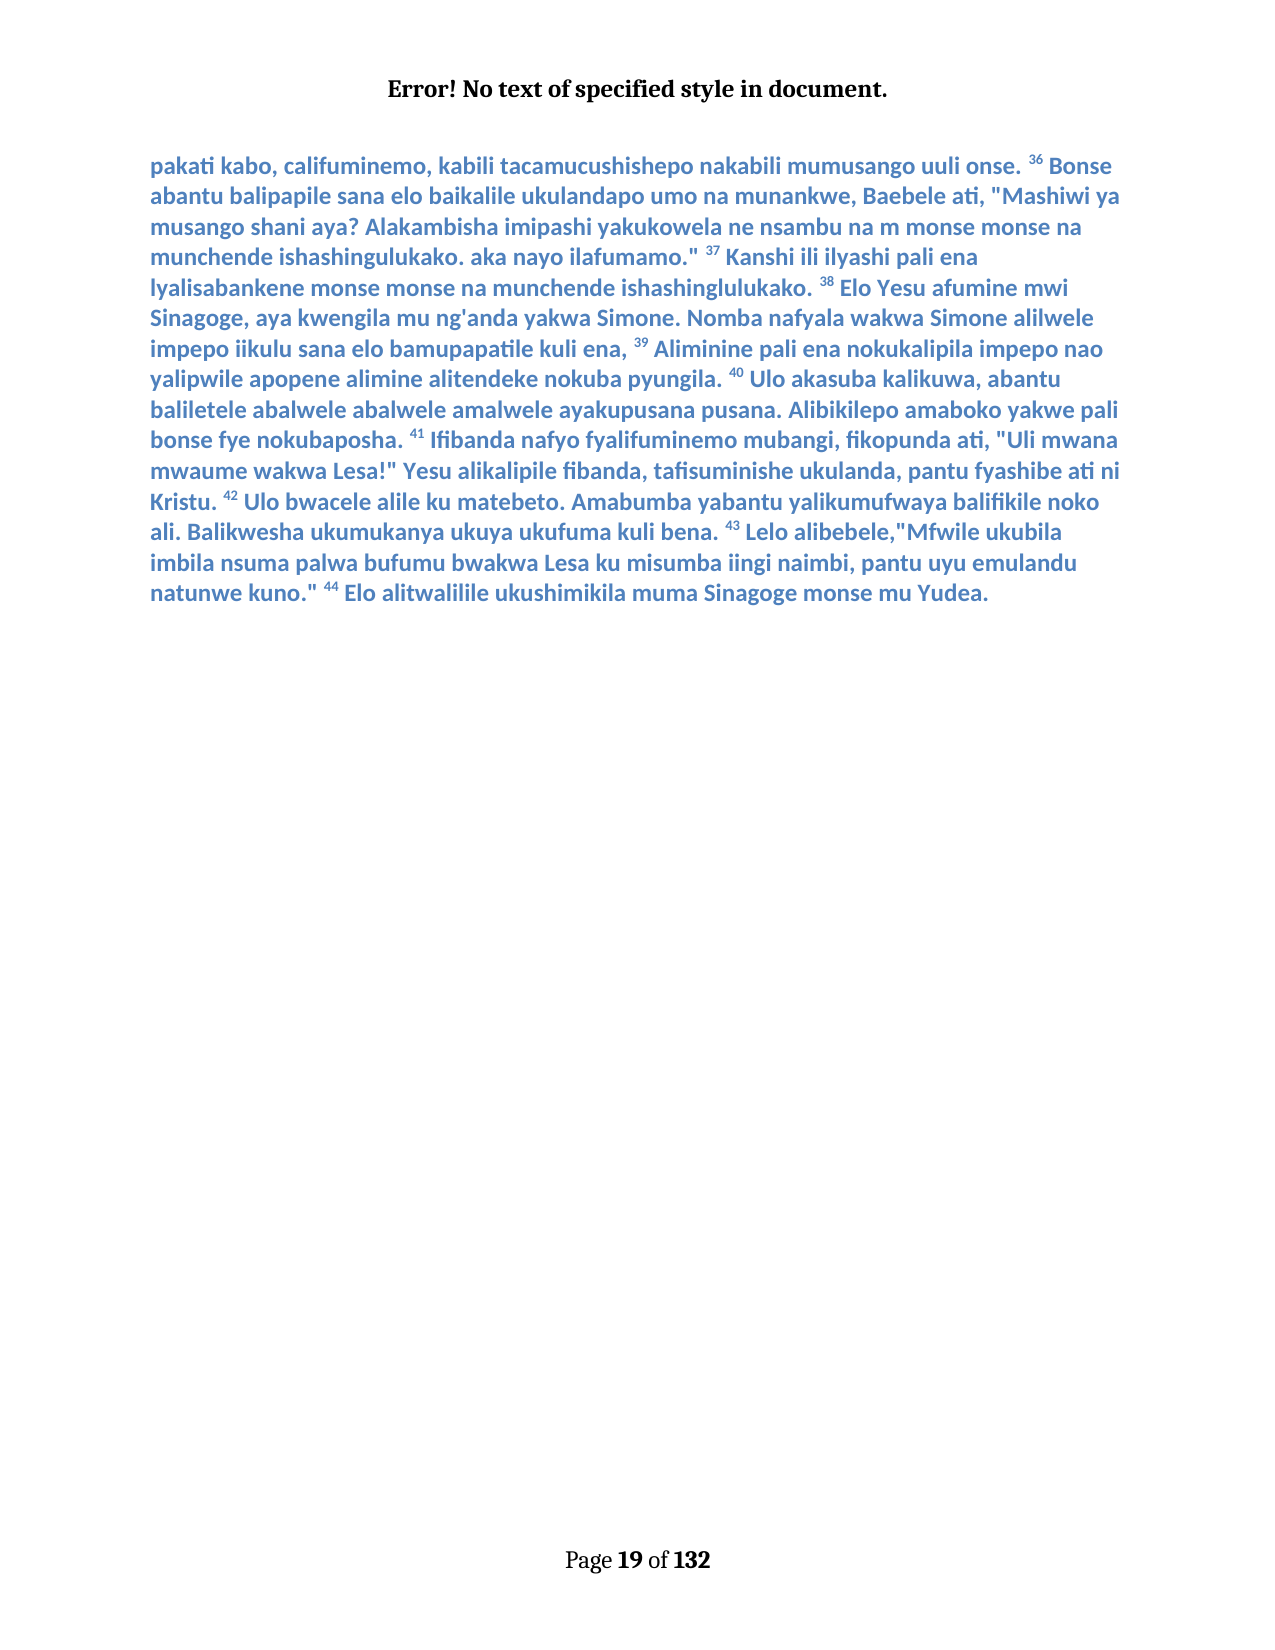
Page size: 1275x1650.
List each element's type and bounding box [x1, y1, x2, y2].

subtitle [150, 150, 1125, 608]
